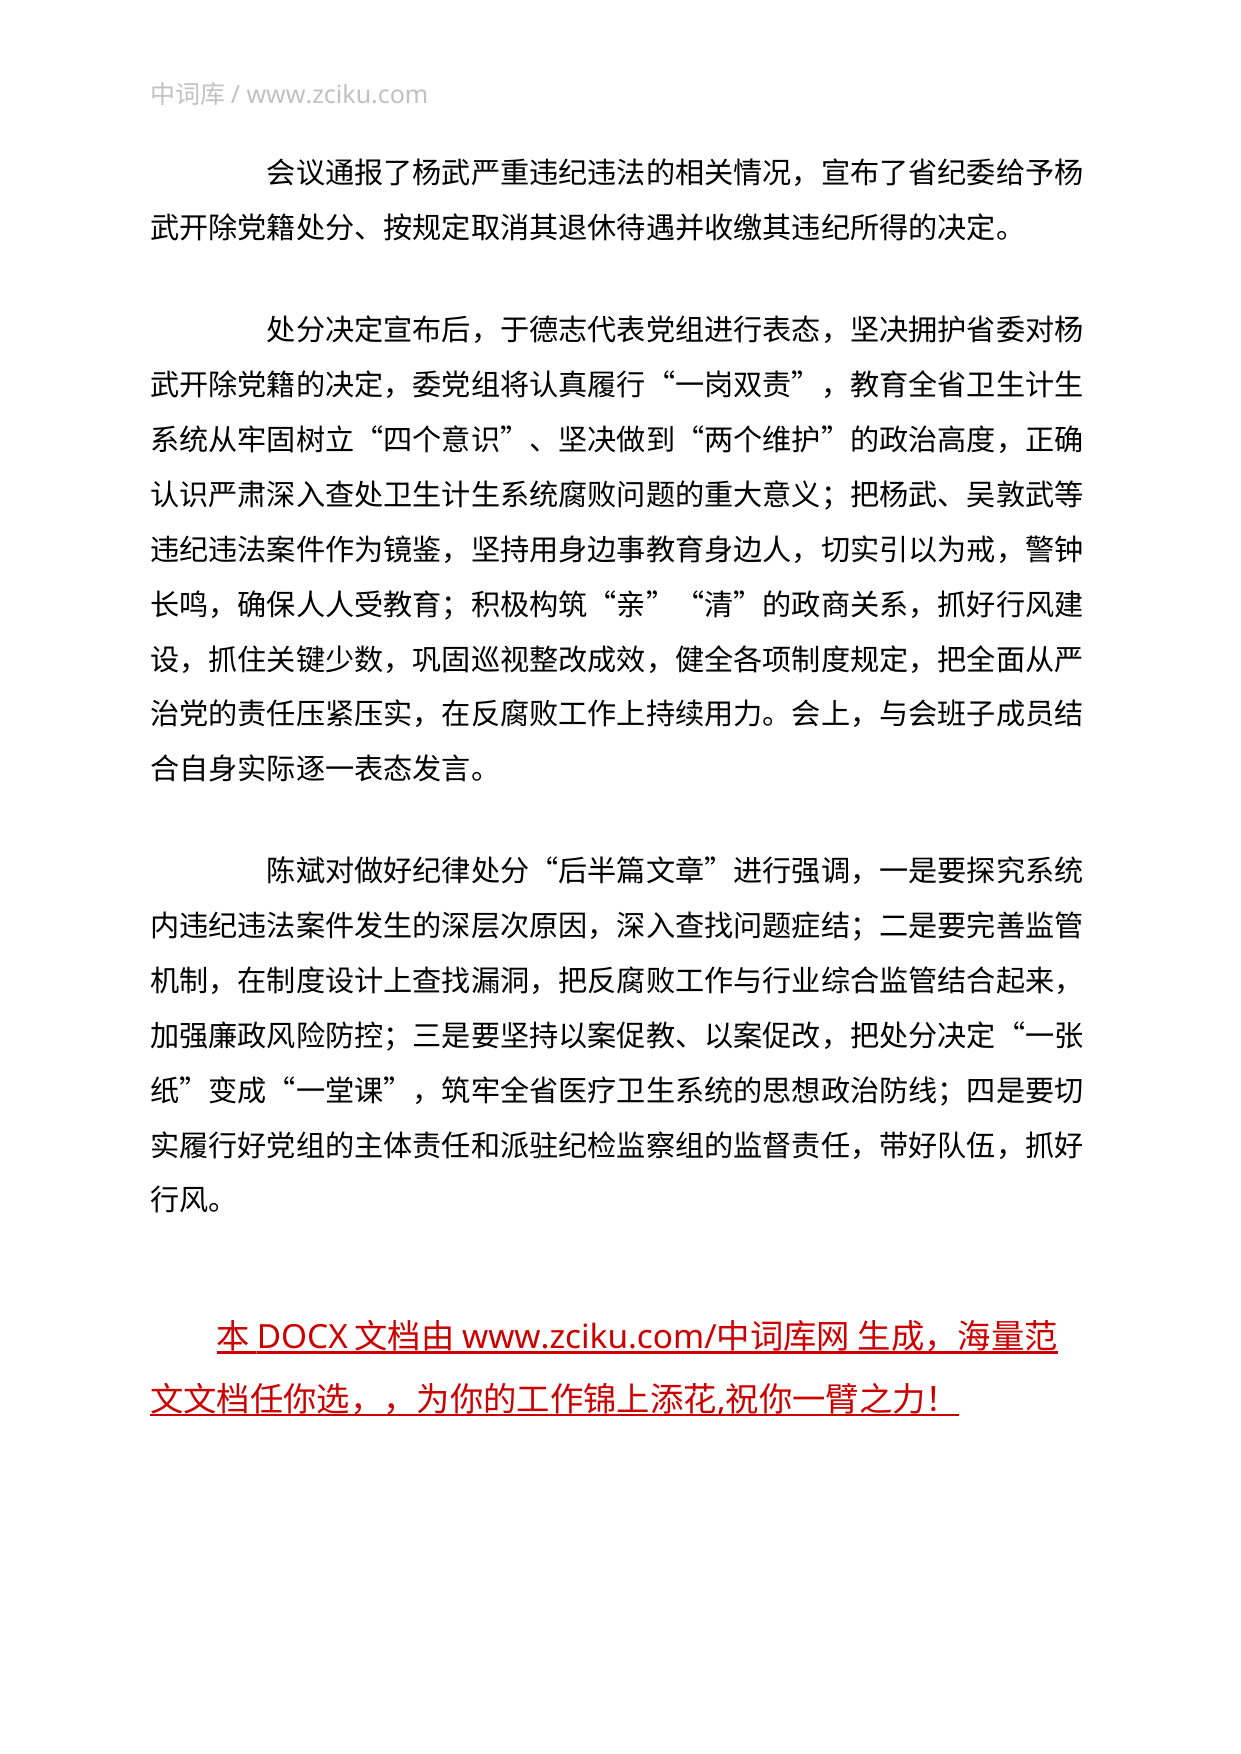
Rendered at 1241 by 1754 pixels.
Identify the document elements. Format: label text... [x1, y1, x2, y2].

text 陈斌对做好纪律处分“后半篇文章”进行强调，一是要探究系统内违纪违法案件发生的深层次原因，深入查找问题症结；二是要完善监管机制，在制度设计上查找漏洞，把反腐败工作与行业综合监管结合起来，加强廉政风险防控；三是要坚持以案促教、以案促改，把处分决定“一张纸”变成“一堂课”，筑牢全省医疗卫生系统的思想政治防线；四是要切实履行好党组的主体责任和派驻纪检监察组的监督责任，带好队伍，抓好行风。 [150, 848, 1090, 1219]
text 处分决定宣布后，于德志代表党组进行表态，坚决拥护省委对杨武开除党籍的决定，委党组将认真履行“一岗双责”，教育全省卫生计生系统从牢固树立“四个意识”、坚决做到“两个维护”的政治高度，正确认识严肃深入查处卫生计生系统腐败问题的重大意义；把杨武、吴敦武等违纪违法案件作为镜鉴，坚持用身边事教育身边人，切实引以为戒，警钟长鸣，确保人人受教育；积极构筑“亲”“清”的政商关系，抓好行风建设，抓住关键少数，巩固巡视整改成效，健全各项制度规定，把全面从严治党的责任压紧压实，在反腐败工作上持续用力。会上，与会班子成员结合自身实际逐一表态发言。 [150, 307, 1090, 788]
text 会议通报了杨武严重违纪违法的相关情况，宣布了省纪委给予杨武开除党籍处分、按规定取消其退休待遇并收缴其违纪所得的决定。 [150, 150, 1090, 247]
text 本DOCX文档由 www.zciku.com/中词库网 生成，海量范文文档任你选，，为你的工作锦上添花,祝你一臂之力！ [150, 1310, 1090, 1421]
